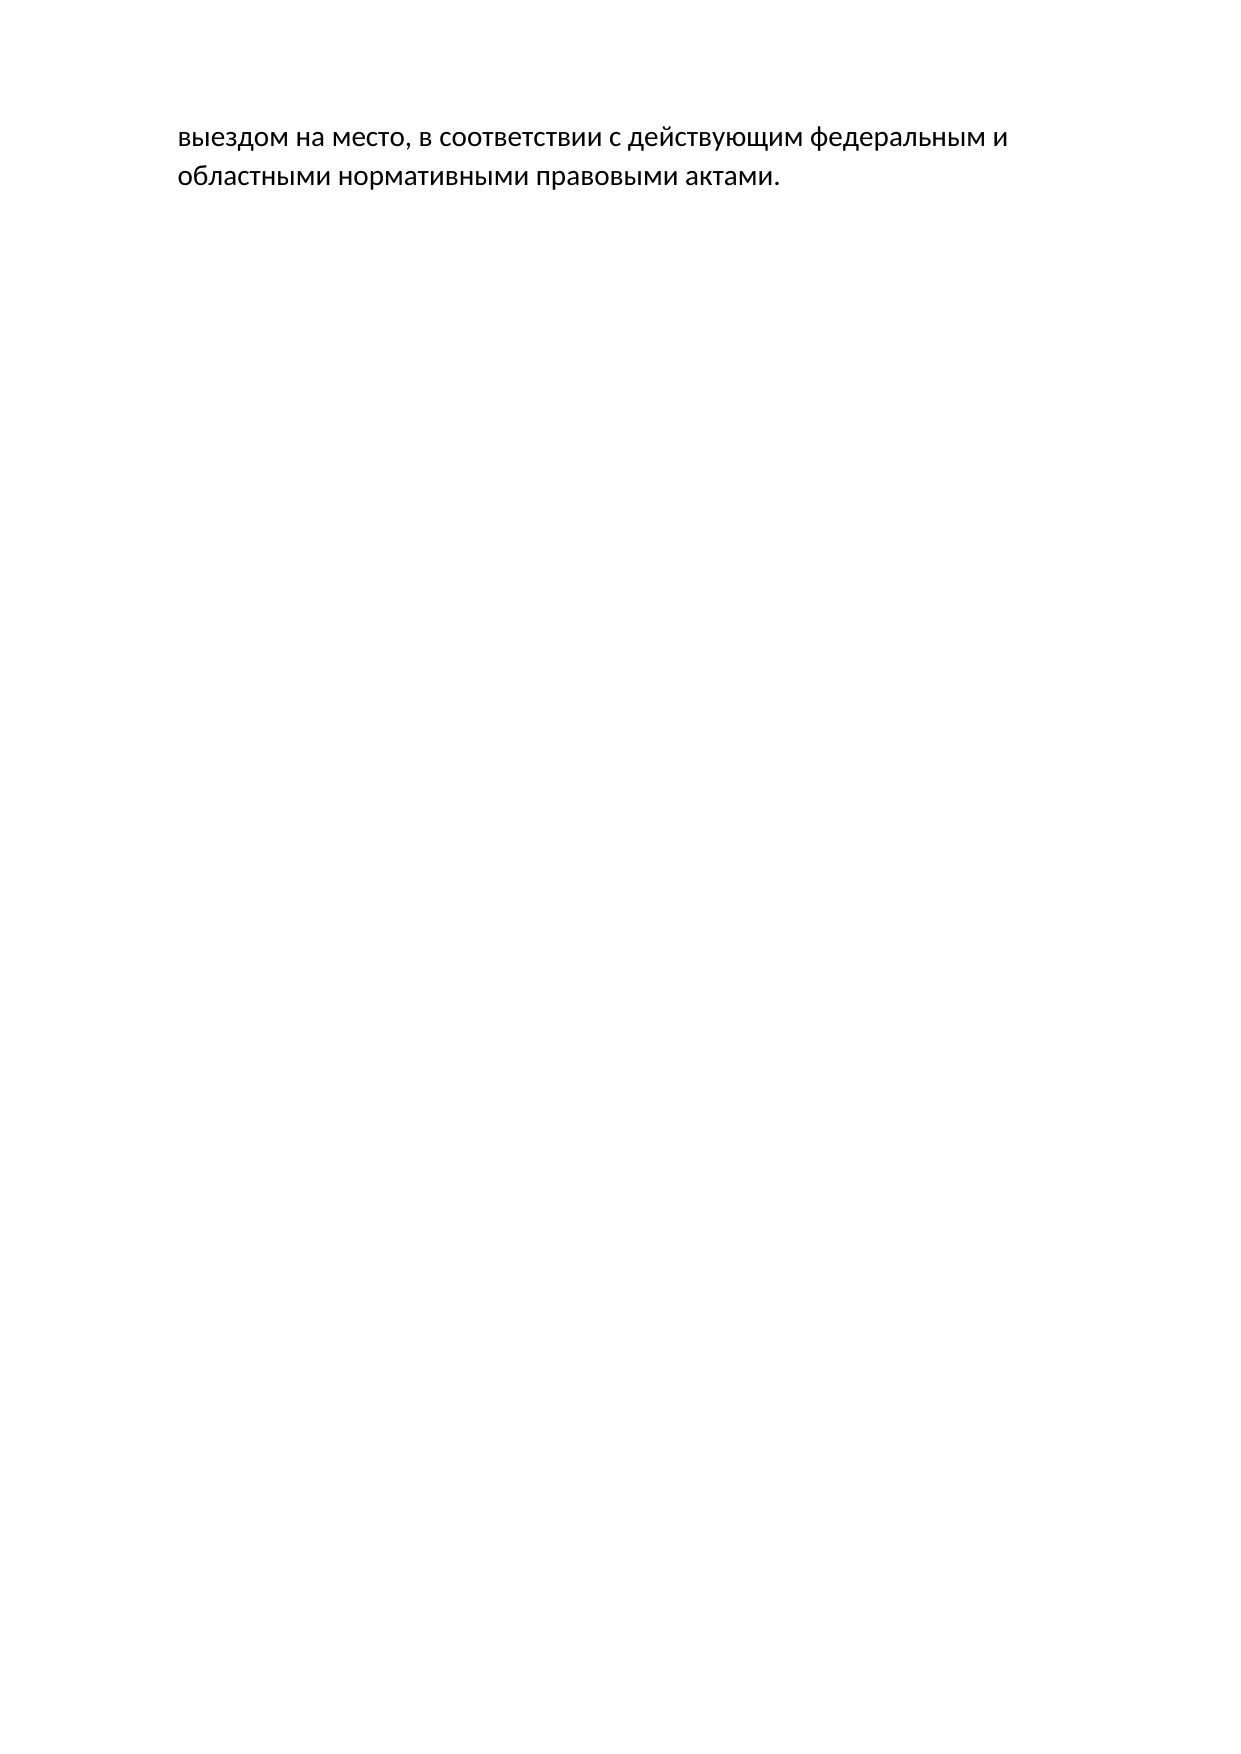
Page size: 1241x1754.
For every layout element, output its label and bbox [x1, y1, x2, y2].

text [177, 118, 1122, 192]
